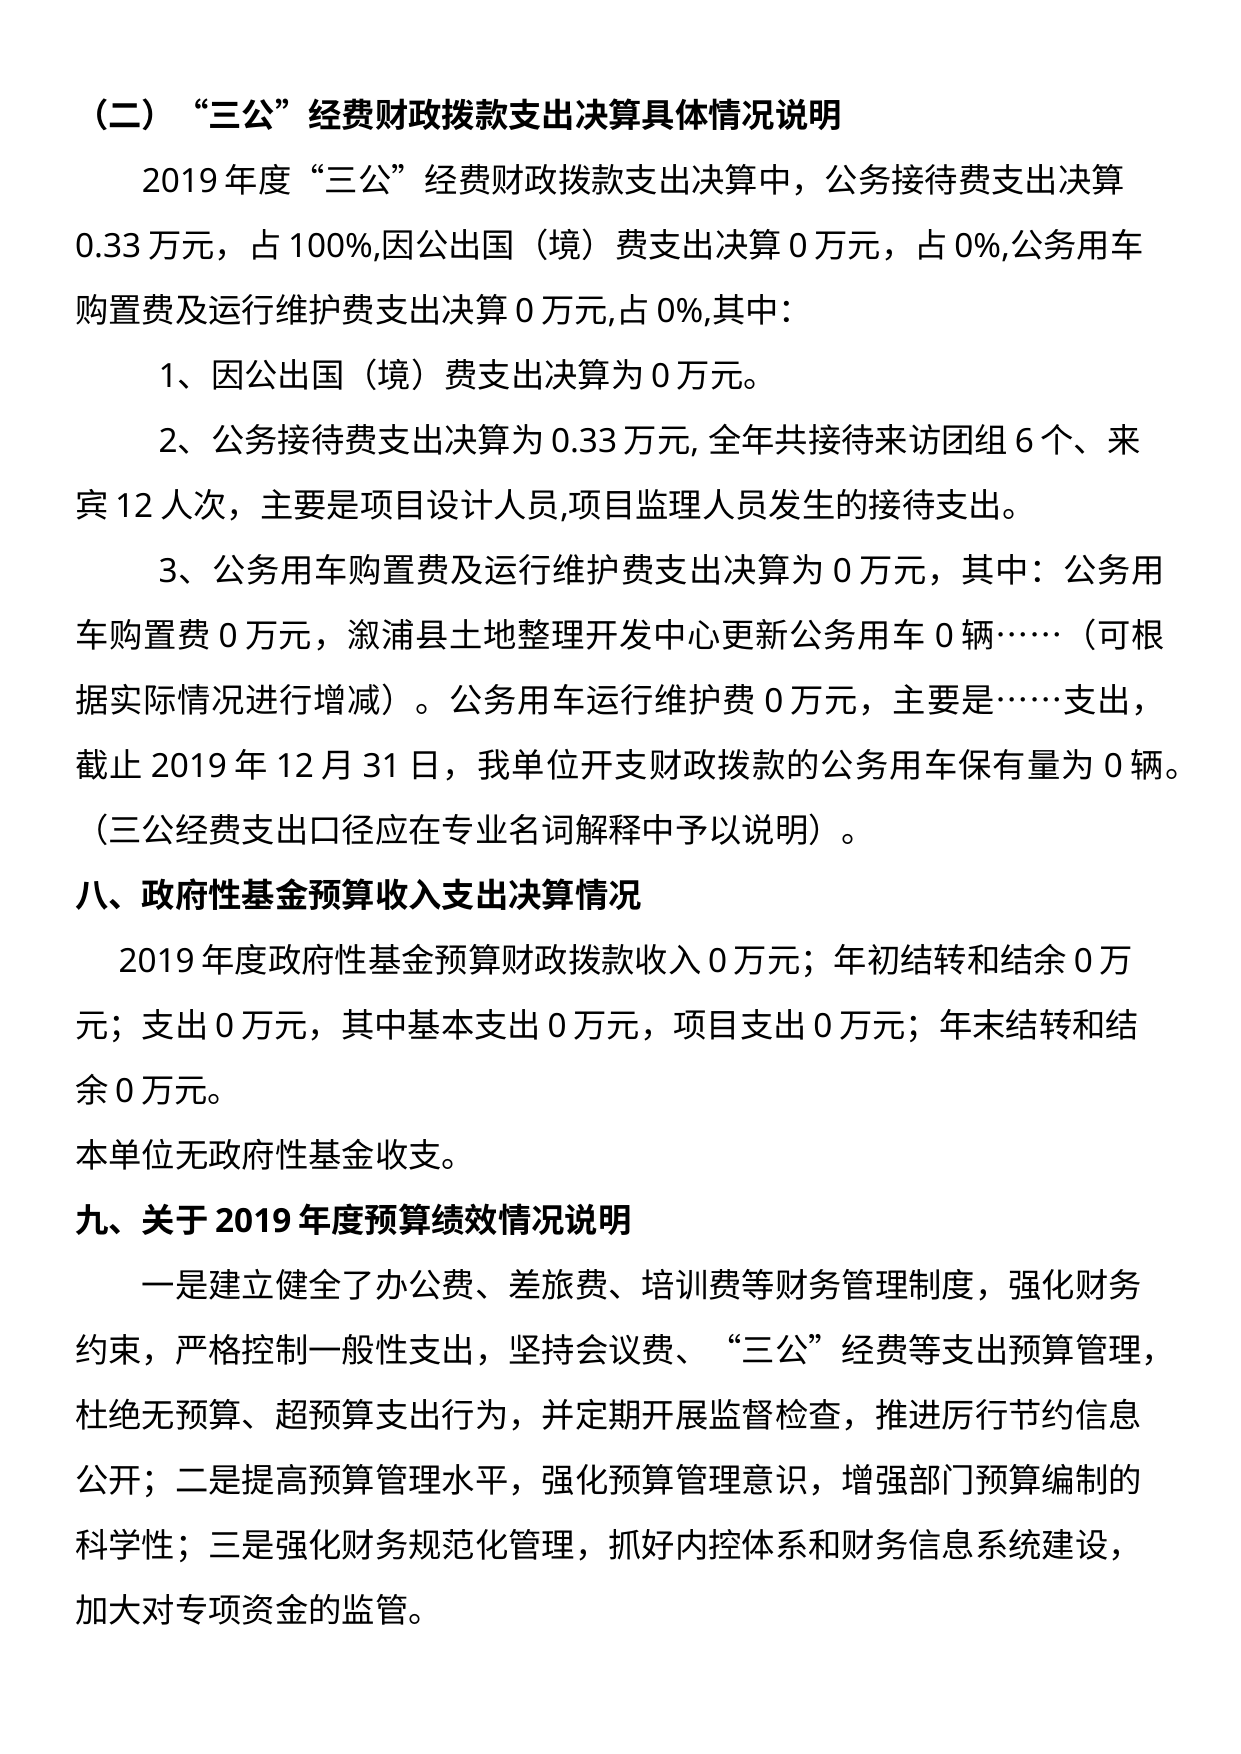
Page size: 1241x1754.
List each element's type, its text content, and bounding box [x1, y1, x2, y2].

text 2、公务接待费支出决算为0.33万元, 全年共接待来访团组6个、来宾12人次，主要是项目设计人员,项目监理人员发生的接待支出。 [75, 406, 1165, 536]
text 一是建立健全了办公费、差旅费、培训费等财务管理制度，强化财务约束，严格控制一般性支出，坚持会议费、“三公”经费等支出预算管理，杜绝无预算、超预算支出行为，并定期开展监督检查，推进厉行节约信息公开；二是提高预算管理水平，强化预算管理意识，增强部门预算编制的科学性；三是强化财务规范化管理，抓好内控体系和财务信息系统建设，加大对专项资金的监管。 [75, 1251, 1165, 1641]
text （二）“三公”经费财政拨款支出决算具体情况说明 [75, 81, 1165, 146]
text 1、因公出国（境）费支出决算为0万元。 [75, 341, 1165, 406]
text 八、政府性基金预算收入支出决算情况 [75, 861, 1165, 926]
text 九、关于2019年度预算绩效情况说明 [75, 1186, 1165, 1251]
text 3、公务用车购置费及运行维护费支出决算为0万元，其中：公务用车购置费0万元，溆浦县土地整理开发中心更新公务用车0辆……（可根据实际情况进行增减）。公务用车运行维护费0万元，主要是……支出，截止2019年12月31日，我单位开支财政拨款的公务用车保有量为0辆。（三公经费支出口径应在专业名词解释中予以说明）。 [75, 536, 1165, 861]
text 本单位无政府性基金收支。 [75, 1121, 1165, 1186]
text 2019年度政府性基金预算财政拨款收入0万元；年初结转和结余0万元；支出0万元，其中基本支出0万元，项目支出0万元；年末结转和结余0万元。 [75, 926, 1165, 1121]
text 2019年度“三公”经费财政拨款支出决算中，公务接待费支出决算0.33万元，占100%,因公出国（境）费支出决算0万元，占0%,公务用车购置费及运行维护费支出决算0万元,占0%,其中： [75, 146, 1165, 341]
